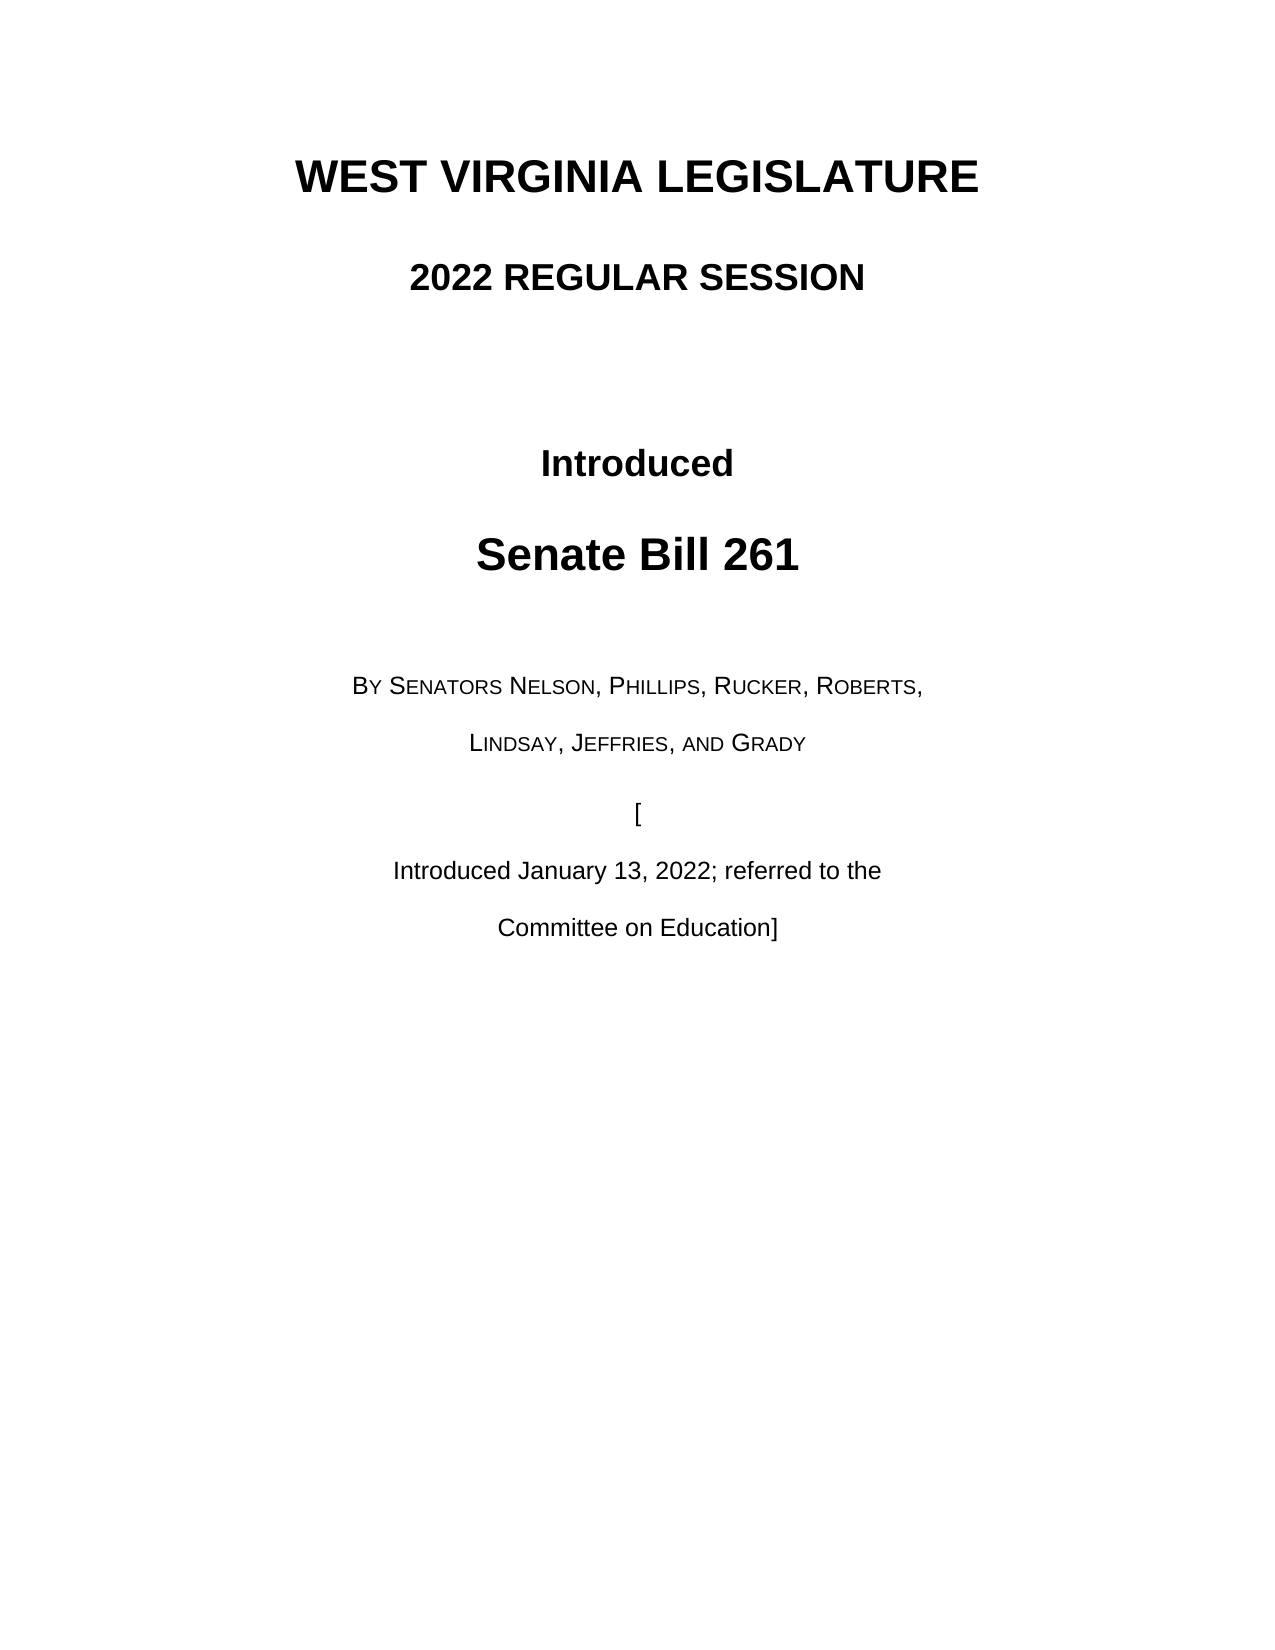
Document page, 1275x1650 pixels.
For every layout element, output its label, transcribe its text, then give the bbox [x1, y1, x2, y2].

title WEST virginia legislature [150, 150, 1125, 203]
text Bill [150, 528, 1125, 581]
text By [337, 671, 937, 757]
title 2022 regular session [150, 255, 1125, 298]
text [] [337, 798, 937, 942]
